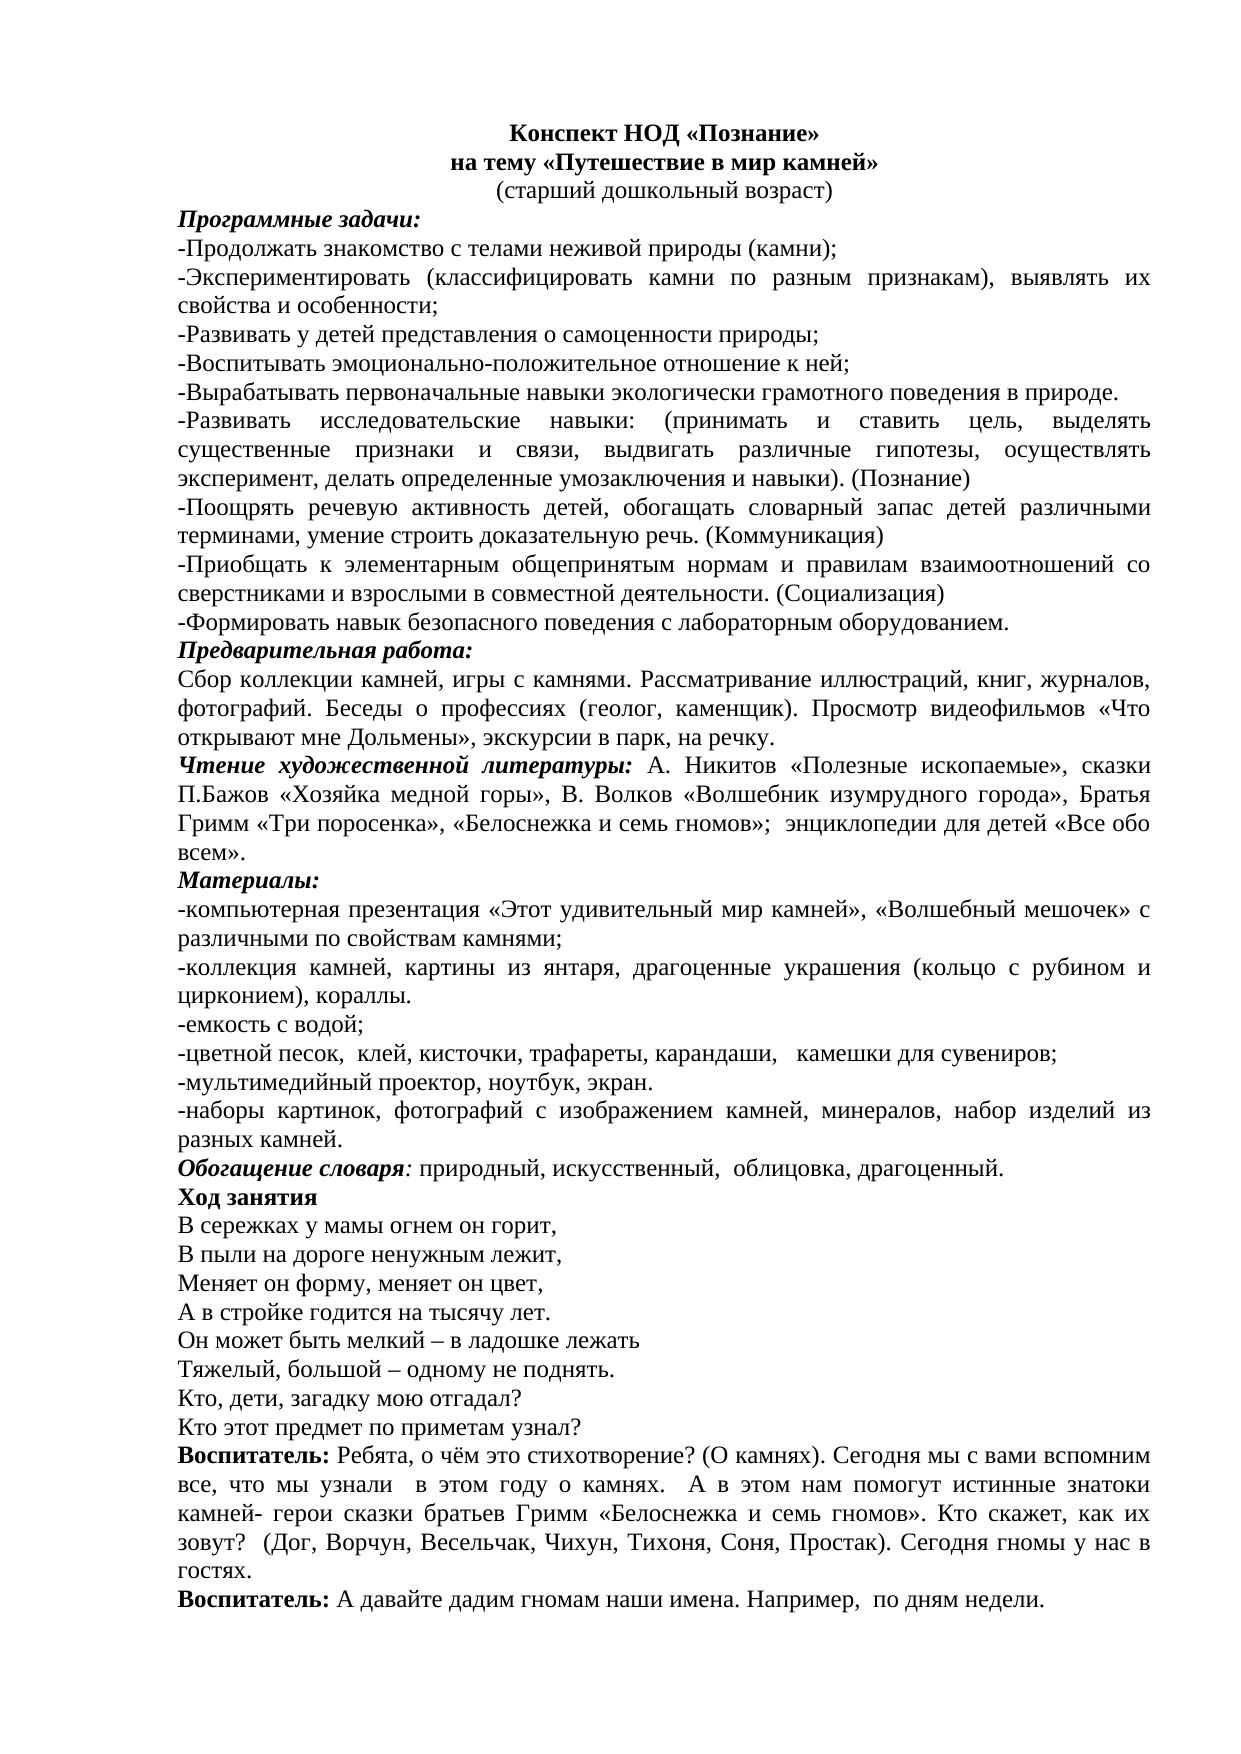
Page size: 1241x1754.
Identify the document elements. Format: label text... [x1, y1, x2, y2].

text Кто, дети, загадку мою отгадал? [177, 1383, 1152, 1412]
text -Поощрять речевую активность детей, обогащать словарный запас детей различными терминами, умение строить доказательную речь. (Коммуникация) [177, 492, 1152, 549]
text Он может быть мелкий – в ладошке лежать [177, 1326, 1152, 1354]
text -емкость с водой; [177, 1009, 1152, 1038]
text -Экспериментировать (классифицировать камни по разным признакам), выявлять их свойства и особенности; [177, 262, 1152, 319]
text Материалы: [177, 866, 1152, 894]
text В пыли на дороге ненужным лежит, [177, 1239, 1152, 1268]
text Кто этот предмет по приметам узнал? [177, 1412, 1152, 1441]
text Предварительная работа: [177, 636, 1152, 664]
text -Развивать у детей представления о самоценности природы; [177, 319, 1152, 348]
text -Формировать навык безопасного поведения с лабораторным оборудованием. [177, 607, 1152, 636]
text -Вырабатывать первоначальные навыки экологически грамотного поведения в природе. [177, 377, 1152, 406]
text -наборы картинок, фотографий с изображением камней, минералов, набор изделий из разных камней. [177, 1096, 1152, 1153]
text -цветной песок, клей, кисточки, трафареты, карандаши, камешки для сувениров; [177, 1038, 1152, 1067]
text Чтение художественной литературы: А. Никитов «Полезные ископаемые», сказки П.Бажов «Хозяйка медной горы», В. Волков «Волшебник изумрудного города», Братья Гримм «Три поросенка», «Белоснежка и семь гномов»; энциклопедии для детей «Все обо всем». [177, 751, 1152, 866]
text на тему «Путешествие в мир камней» [177, 147, 1152, 176]
text Обогащение словаря: природный, искусственный, облицовка, драгоценный. [177, 1153, 1152, 1182]
text -Развивать исследовательские навыки: (принимать и ставить цель, выделять существенные признаки и связи, выдвигать различные гипотезы, осуществлять эксперимент, делать определенные умозаключения и навыки). (Познание) [177, 406, 1152, 492]
text А в стройке годится на тысячу лет. [177, 1297, 1152, 1326]
text -Приобщать к элементарным общепринятым нормам и правилам взаимоотношений со сверстниками и взрослыми в совместной деятельности. (Социализация) [177, 549, 1152, 607]
text Конспект НОД «Познание» [177, 118, 1152, 147]
text (старший дошкольный возраст) [177, 176, 1152, 204]
text Тяжелый, большой – одному не поднять. [177, 1354, 1152, 1383]
text Сбор коллекции камней, игры с камнями. Рассматривание иллюстраций, книг, журналов, фотографий. Беседы о профессиях (геолог, каменщик). Просмотр видеофильмов «Что открывают мне Дольмены», экскурсии в парк, на речку. [177, 664, 1152, 751]
text -коллекция камней, картины из янтаря, драгоценные украшения (кольцо с рубином и цирконием), кораллы. [177, 952, 1152, 1009]
text Воспитатель: Ребята, о чём это стихотворение? (О камнях). Сегодня мы с вами вспомним все, что мы узнали в этом году о камнях. А в этом нам помогут истинные знатоки камней- герои сказки братьев Гримм «Белоснежка и семь гномов». Кто скажет, как их зовут? (Дог, Ворчун, Весельчак, Чихун, Тихоня, Соня, Простак). Сегодня гномы у нас в гостях. [177, 1441, 1152, 1584]
text Программные задачи: [177, 204, 1152, 233]
text Воспитатель: А давайте дадим гномам наши имена. Например, по дням недели. [177, 1584, 1152, 1613]
text -Продолжать знакомство с телами неживой природы (камни); [177, 233, 1152, 262]
text -компьютерная презентация «Этот удивительный мир камней», «Волшебный мешочек» с различными по свойствам камнями; [177, 894, 1152, 952]
text В сережках у мамы огнем он горит, [177, 1211, 1152, 1239]
text Ход занятия [177, 1182, 1152, 1211]
text Меняет он форму, меняет он цвет, [177, 1268, 1152, 1297]
text -Воспитывать эмоционально-положительное отношение к ней; [177, 348, 1152, 377]
text -мультимедийный проектор, ноутбук, экран. [177, 1067, 1152, 1096]
